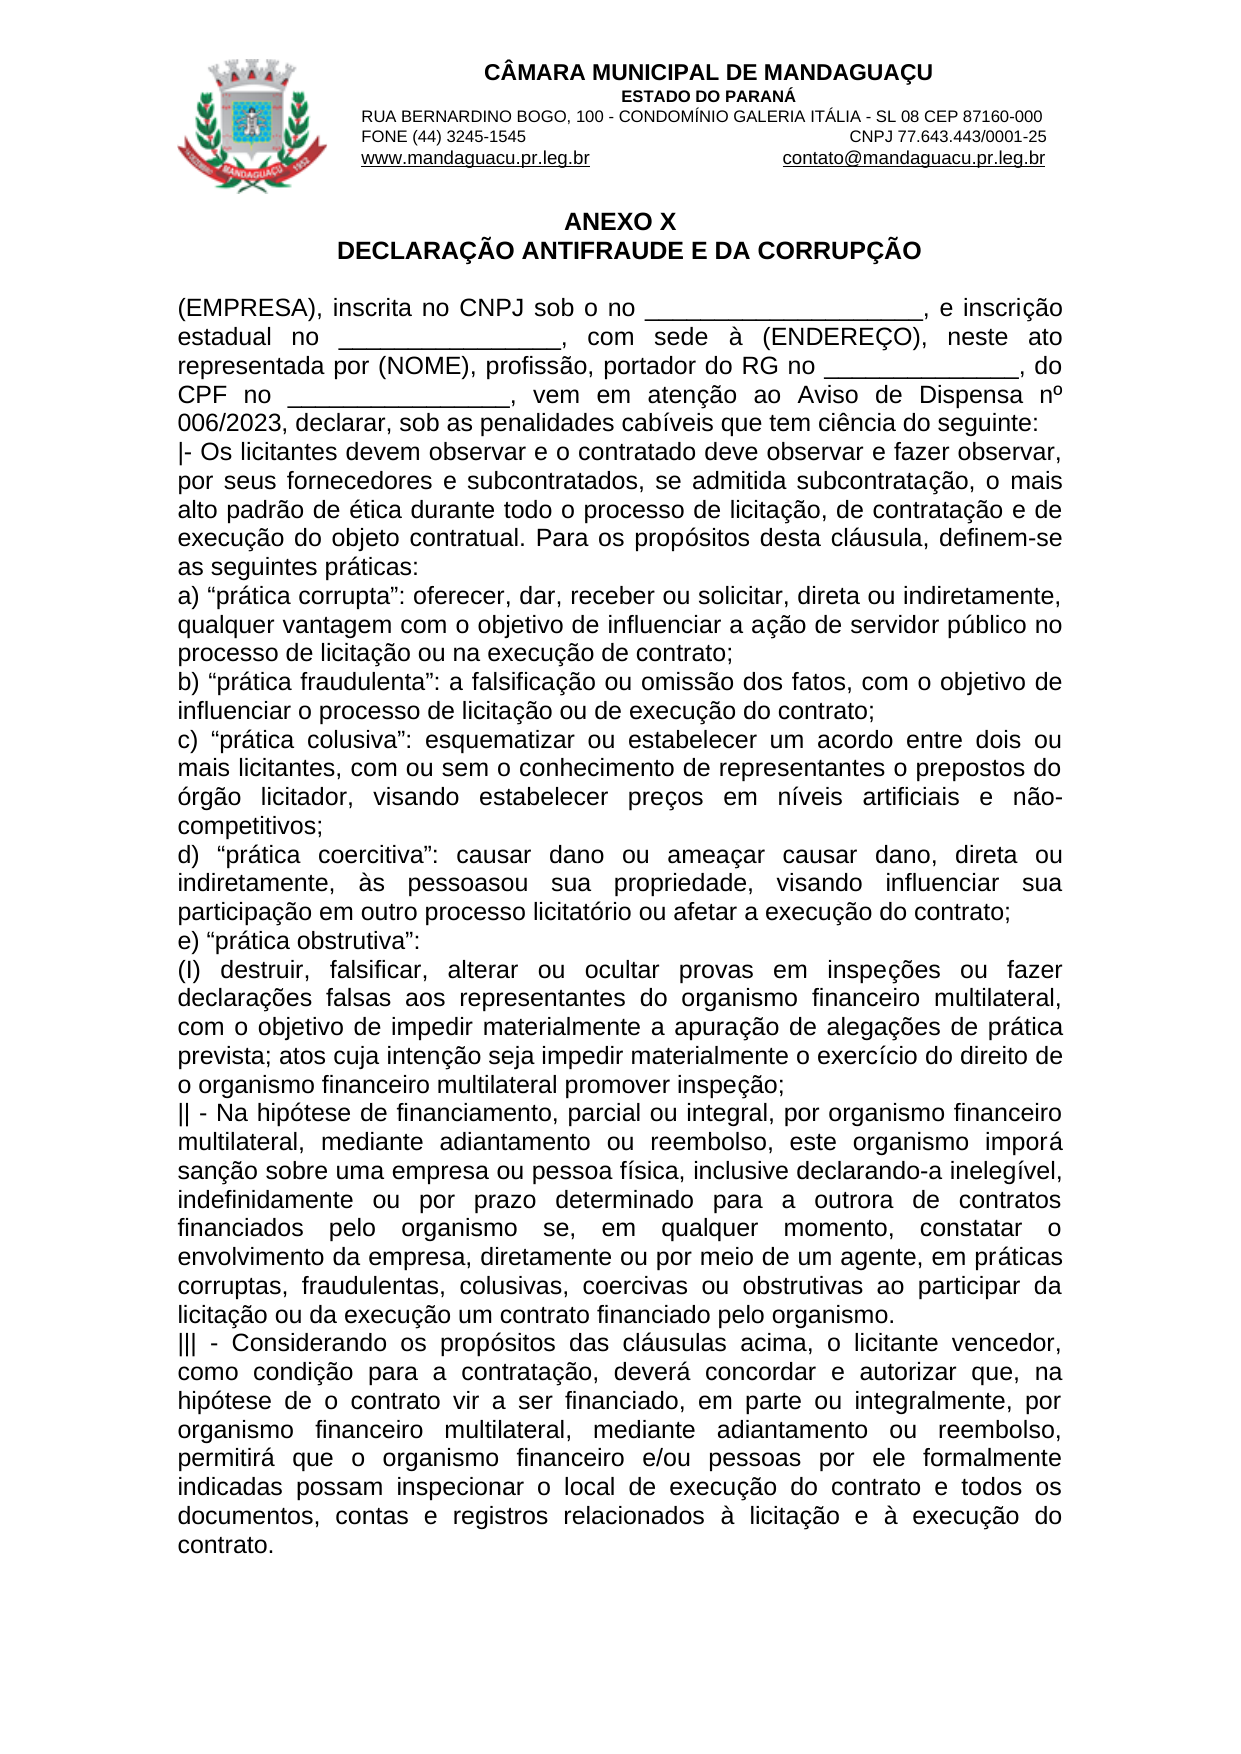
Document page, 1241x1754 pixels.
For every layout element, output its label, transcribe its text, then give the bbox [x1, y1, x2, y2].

text a) “prática corrupta”: oferecer, dar, receber ou solicitar, direta ou indiretamente, qualquer vantagem com o objetivo de influenciar a ação de servidor público no processo de licitação ou na execução de contrato; [177, 581, 1063, 667]
text || - Na hipótese de financiamento, parcial ou integral, por organismo financeiro multilateral, mediante adiantamento ou reembolso, este organismo imporá sanção sobre uma empresa ou pessoa física, inclusive declarando-a inelegível, indefinidamente ou por prazo determinado para a outrora de contratos financiados pelo organismo se, em qualquer momento, constatar o envolvimento da empresa, diretamente ou por meio de um agente, em práticas corruptas, fraudulentas, colusivas, coercivas ou obstrutivas ao participar da licitação ou da execução um contrato financiado pelo organismo. [177, 1098, 1063, 1328]
text b) “prática fraudulenta”: a falsificação ou omissão dos fatos, com o objetivo de influenciar o processo de licitação ou de execução do contrato; [177, 667, 1063, 725]
text |- Os licitantes devem observar e o contratado deve observar e fazer observar, por seus fornecedores e subcontratados, se admitida subcontratação, o mais alto padrão de ética durante todo o processo de licitação, de contratação e de execução do objeto contratual. Para os propósitos desta cláusula, definem-se as seguintes práticas: [177, 437, 1063, 581]
text ANEXO X [177, 148, 1063, 236]
text c) “prática colusiva”: esquematizar ou estabelecer um acordo entre dois ou mais licitantes, com ou sem o conhecimento de representantes o prepostos do órgão licitador, visando estabelecer preços em níveis artificiais e não-competitivos; [177, 725, 1063, 840]
text d) “prática coercitiva”: causar dano ou ameaçar causar dano, direta ou indiretamente, às pessoasou sua propriedade, visando influenciar sua participação em outro processo licitatório ou afetar a execução do contrato; [177, 840, 1063, 926]
text ||| - Considerando os propósitos das cláusulas acima, o licitante vencedor, como condição para a contratação, deverá concordar e autorizar que, na hipótese de o contrato vir a ser financiado, em parte ou integralmente, por organismo financeiro multilateral, mediante adiantamento ou reembolso, permitirá que o organismo financeiro e/ou pessoas por ele formalmente indicadas possam inspecionar o local de execução do contrato e todos os documentos, contas e registros relacionados à licitação e à execução do contrato. [177, 1328, 1063, 1558]
text DECLARAÇÃO ANTIFRAUDE E DA CORRUPÇÃO [177, 236, 972, 265]
text (EMPRESA), inscrita no CNPJ sob o no ____________________, e inscrição estadual no ________________, com sede à (ENDEREÇO), neste ato representada por (NOME), profissão, portador do RG no ______________, do CPF no ________________, vem em atenção ao Aviso de Dispensa nº 006/2023, declarar, sob as penalidades cabíveis que tem ciência do seguinte: [177, 293, 1063, 437]
text (I) destruir, falsificar, alterar ou ocultar provas em inspeções ou fazer declarações falsas aos representantes do organismo financeiro multilateral, com o objetivo de impedir materialmente a apuração de alegações de prática prevista; atos cuja intenção seja impedir materialmente o exercício do direito de o organismo financeiro multilateral promover inspeção; [177, 955, 1063, 1098]
text e) “prática obstrutiva”: [177, 926, 1063, 955]
picture [177, 59, 328, 194]
